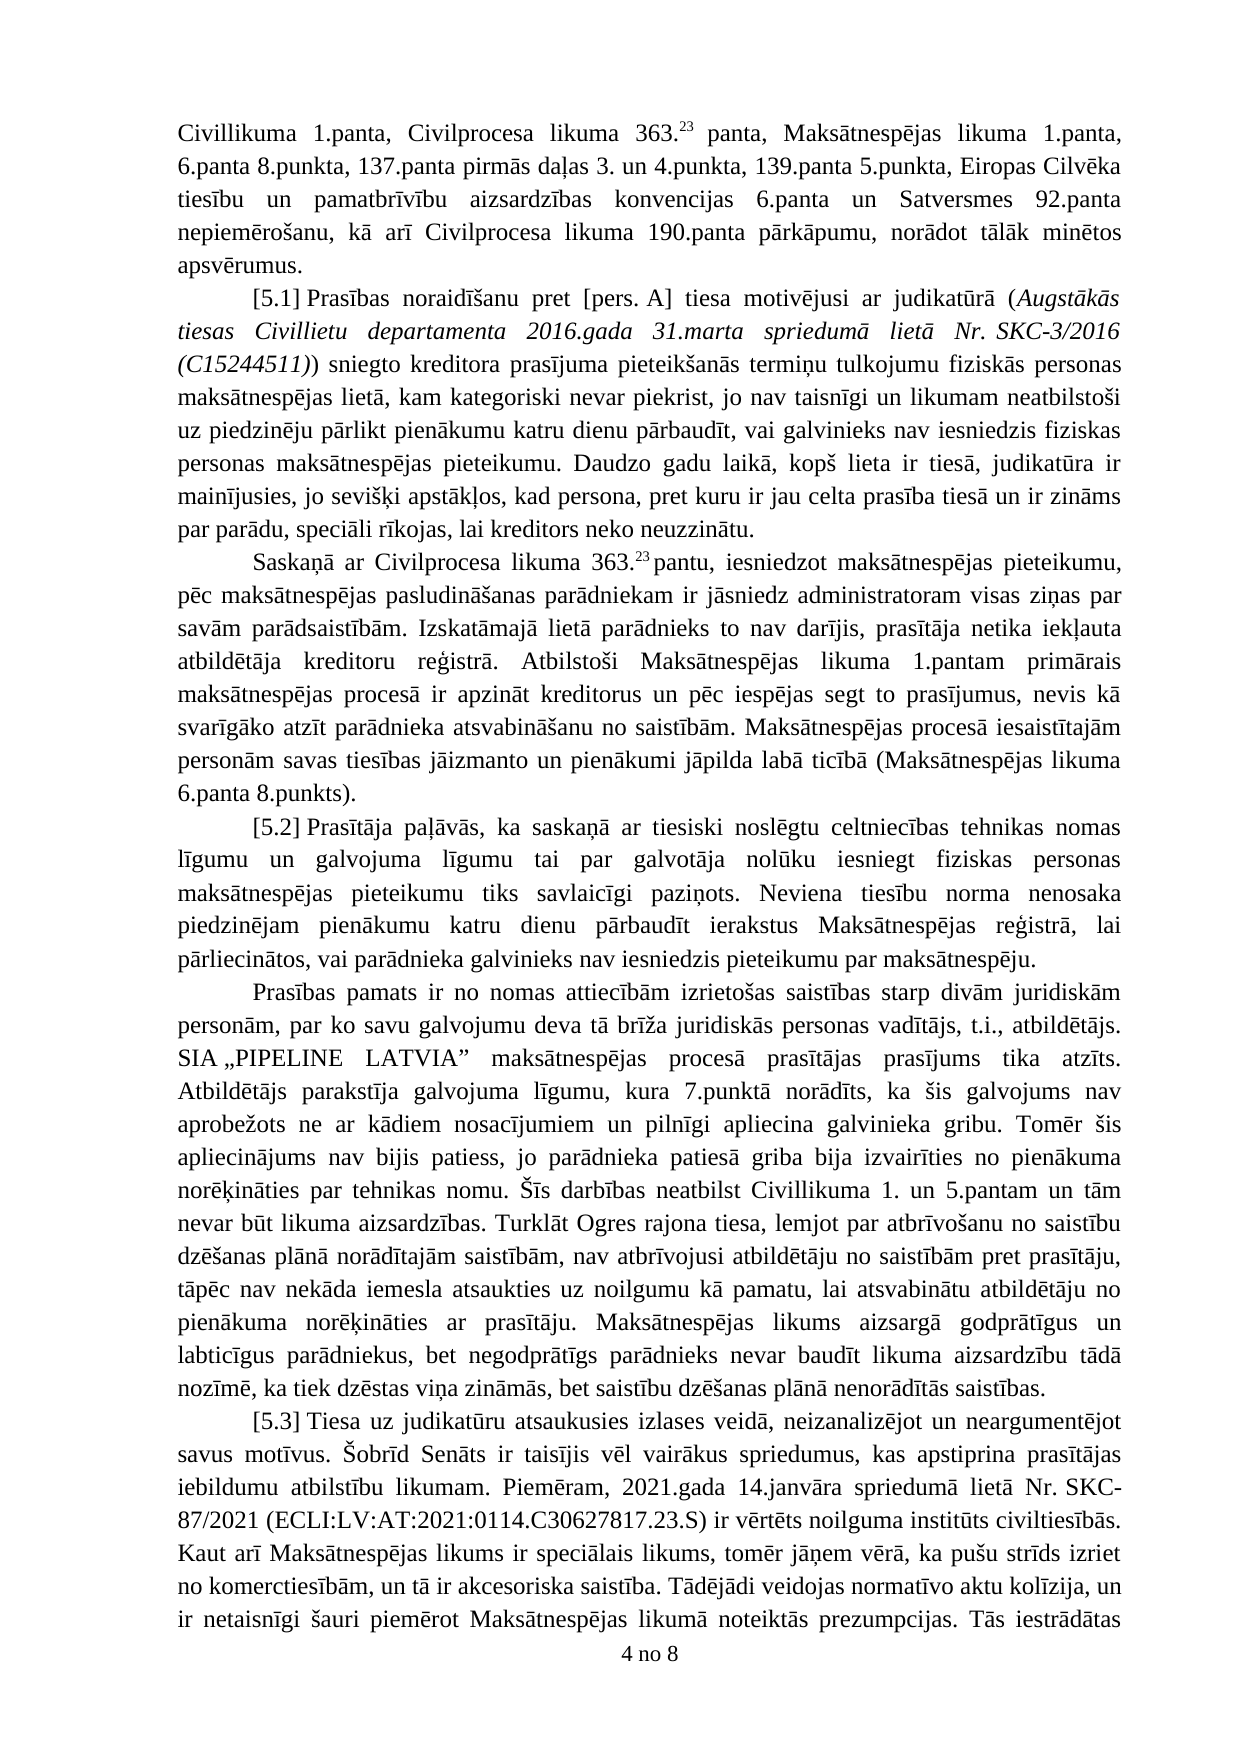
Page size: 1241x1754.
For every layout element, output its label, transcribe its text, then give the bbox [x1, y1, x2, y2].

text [177, 118, 1122, 279]
text Prasības pamats ir no nomas attiecībām izrietošas saistības starp divām juridiskām personām, par ko savu galvojumu deva tā brīža juridiskās personas vadītājs, t.i., atbildētājs. SIA „PIPELINE LATVIA” maksātnespējas procesā prasītājas prasījums tika atzīts. Atbildētājs parakstīja galvojuma līgumu, kura 7.punktā norādīts, ka šis galvojums nav aprobežots ne ar kādiem nosacījumiem un pilnīgi apliecina galvinieka gribu. Tomēr šis apliecinājums nav bijis patiess, jo parādnieka patiesā griba bija izvairīties no pienākuma norēķināties par tehnikas nomu. Šīs darbības neatbilst Civillikuma 1. un 5.pantam un tām nevar būt likuma aizsardzības. Turklāt Ogres rajona tiesa, lemjot par atbrīvošanu no saistību dzēšanas plānā norādītajām saistībām, nav atbrīvojusi atbildētāju no saistībām pret prasītāju, tāpēc nav nekāda iemesla atsaukties uz noilgumu kā pamatu, lai atsvabinātu atbildētāju no pienākuma norēķināties ar prasītāju. Maksātnespējas likums aizsargā godprātīgus un labticīgus parādniekus, bet negodprātīgs parādnieks nevar baudīt likuma aizsardzību tādā nozīmē, ka tiek dzēstas viņa zināmās, bet saistību dzēšanas plānā nenorādītās saistības. [177, 977, 1122, 1402]
text Saskaņā ar Civilprocesa likuma 363.23 pantu, iesniedzot maksātnespējas pieteikumu, pēc maksātnespējas pasludināšanas parādniekam ir jāsniedz administratoram visas ziņas par savām parādsaistībām. Izskatāmajā lietā parādnieks to nav darījis, prasītāja netika iekļauta atbildētāja kreditoru reģistrā. Atbilstoši Maksātnespējas likuma 1.pantam primārais maksātnespējas procesā ir apzināt kreditorus un pēc iespējas segt to prasījumus, nevis kā svarīgāko atzīt parādnieka atsvabināšanu no saistībām. Maksātnespējas procesā iesaistītajām personām savas tiesības jāizmanto un pienākumi jāpilda labā ticībā (Maksātnespējas likuma 6.panta 8.punkts). [177, 547, 1122, 807]
text [5.2] Prasītāja paļāvās, ka saskaņā ar tiesiski noslēgtu celtniecības tehnikas nomas līgumu un galvojuma līgumu tai par galvotāja nolūku iesniegt fiziskas personas maksātnespējas pieteikumu tiks savlaicīgi paziņots. Neviena tiesību norma nenosaka piedzinējam pienākumu katru dienu pārbaudīt ierakstus Maksātnespējas reģistrā, lai pārliecinātos, vai parādnieka galvinieks nav iesniedzis pieteikumu par maksātnespēju. [177, 812, 1122, 972]
text [5.1] Prasības noraidīšanu pret [pers. A] tiesa motivējusi ar judikatūrā (Augstākās tiesas Civillietu departamenta 2016.gada 31.marta spriedumā lietā Nr. SKC-3/2016 (C15244511)) sniegto kreditora prasījuma pieteikšanās termiņu tulkojumu fiziskās personas maksātnespējas lietā, kam kategoriski nevar piekrist, jo nav taisnīgi un likumam neatbilstoši uz piedzinēju pārlikt pienākumu katru dienu pārbaudīt, vai galvinieks nav iesniedzis fiziskas personas maksātnespējas pieteikumu. Daudzo gadu laikā, kopš lieta ir tiesā, judikatūra ir mainījusies, jo sevišķi apstākļos, kad persona, pret kuru ir jau celta prasība tiesā un ir zināms par parādu, speciāli rīkojas, lai kreditors neko neuzzinātu. [177, 283, 1122, 543]
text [177, 1406, 1122, 1633]
